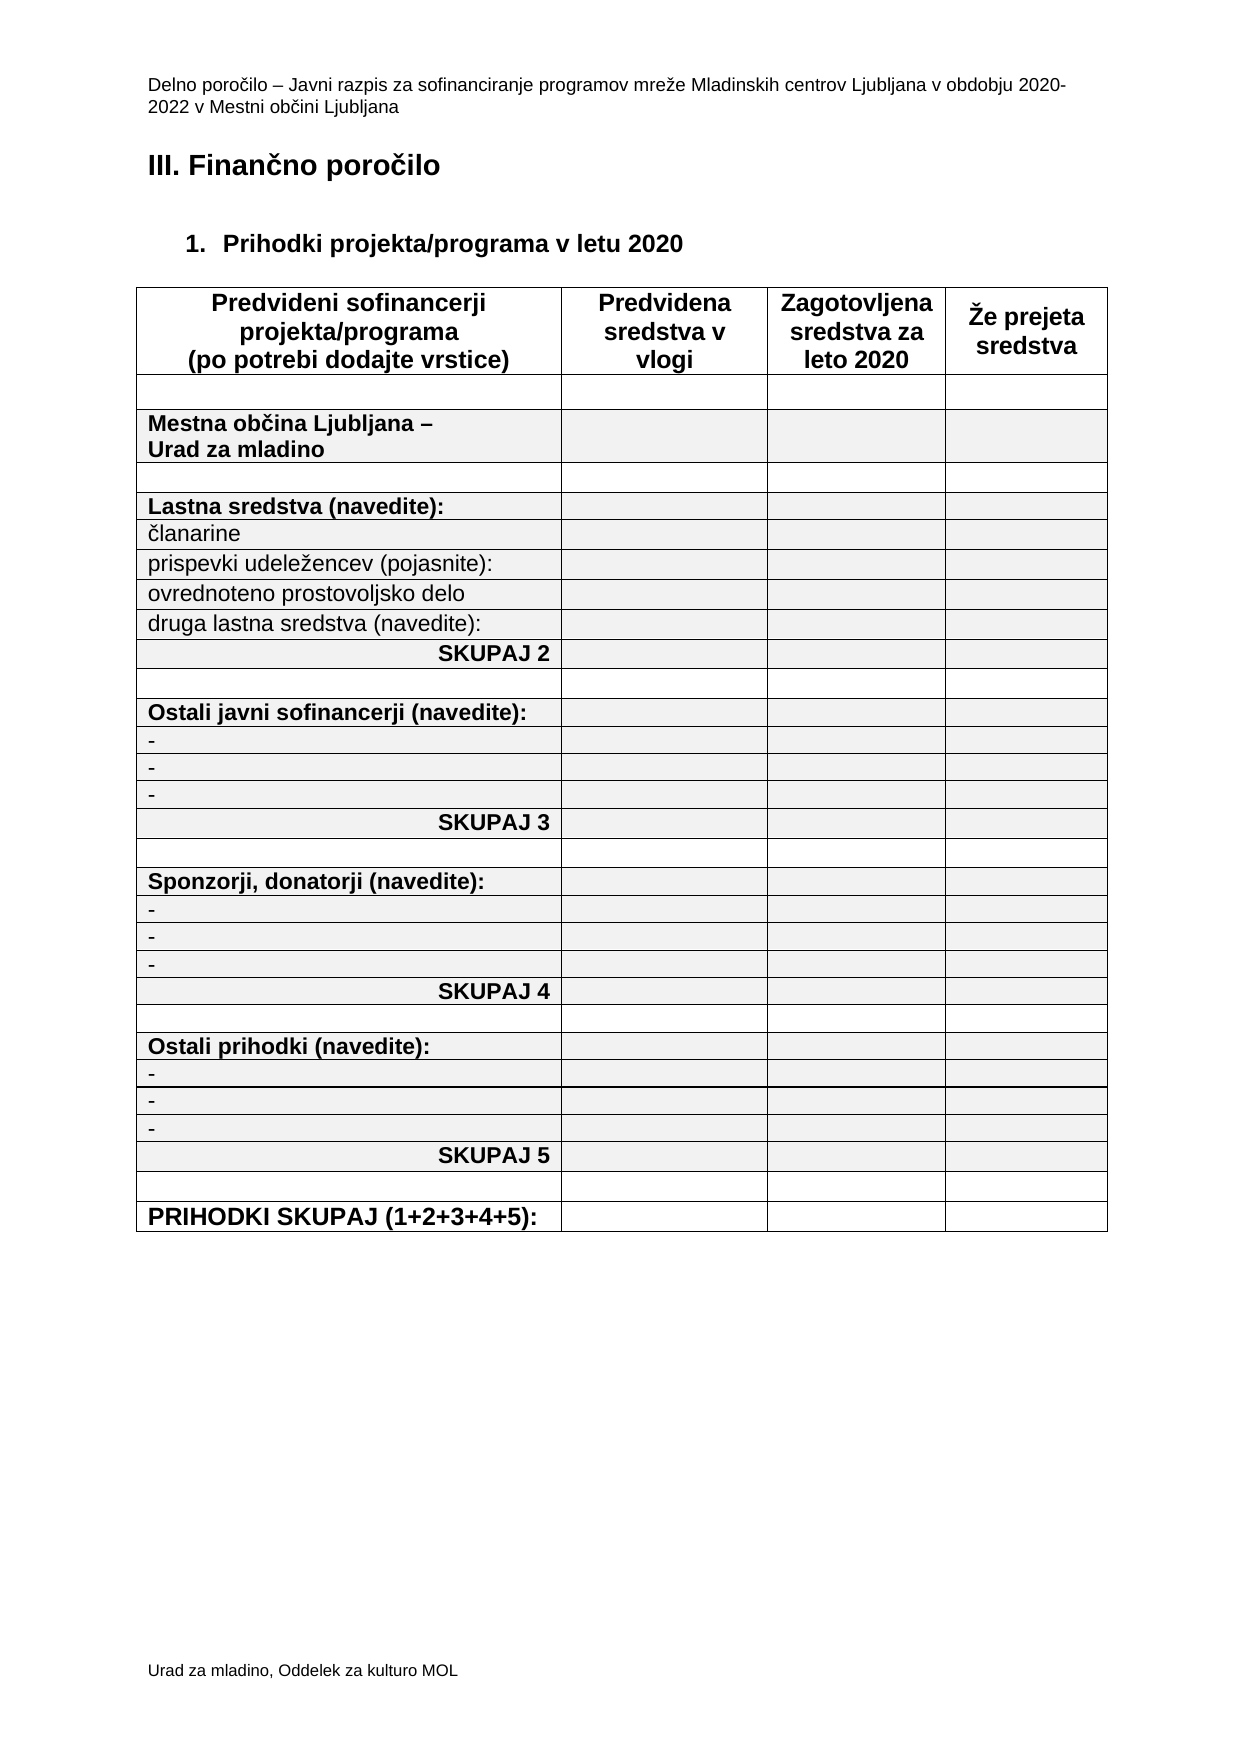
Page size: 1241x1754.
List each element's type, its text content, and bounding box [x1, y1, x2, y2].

table_cell druga lastna sredstva (navedite): [137, 610, 561, 638]
table_cell [137, 839, 561, 867]
table_cell [768, 727, 945, 753]
table_cell [946, 1172, 1107, 1201]
table_cell [562, 951, 767, 977]
list Prihodki projekta/programa v letu 2020 [185, 229, 1092, 258]
table_cell [768, 493, 945, 519]
table_cell [137, 1172, 561, 1201]
text III. Finančno poročilo [148, 148, 1092, 181]
table_cell SKUPAJ 2 [137, 640, 561, 668]
table_cell - [137, 923, 561, 949]
table_cell [562, 1005, 767, 1032]
table_cell [946, 520, 1107, 549]
table_cell [562, 754, 767, 780]
table_cell [562, 580, 767, 609]
table_cell Sponzorji, donatorji (navedite): [137, 868, 561, 895]
table_cell [562, 978, 767, 1004]
table_cell [562, 1202, 767, 1231]
table_header Že prejeta sredstva [946, 288, 1107, 374]
table_cell [768, 410, 945, 462]
table_cell [562, 699, 767, 726]
table_cell SKUPAJ 3 [137, 809, 561, 837]
table_cell [137, 669, 561, 698]
table_cell [946, 1088, 1107, 1114]
table_cell [946, 463, 1107, 492]
table_cell [562, 839, 767, 867]
table_cell [562, 1033, 767, 1059]
table_cell [137, 1005, 561, 1032]
table_cell [768, 809, 945, 837]
table_cell [946, 727, 1107, 753]
table_cell [768, 754, 945, 780]
table_cell [562, 640, 767, 668]
table_cell [768, 1202, 945, 1231]
table_cell Ostali prihodki (navedite): [137, 1033, 561, 1059]
table_cell [562, 669, 767, 698]
table_cell [946, 951, 1107, 977]
table_cell - [137, 1115, 561, 1141]
table_cell [768, 1115, 945, 1141]
table_cell [768, 978, 945, 1004]
table_cell prispevki udeležencev (pojasnite): [137, 550, 561, 579]
table_cell [562, 375, 767, 408]
table_cell [946, 550, 1107, 579]
table_cell - [137, 1088, 561, 1114]
table_cell Lastna sredstva (navedite): [137, 493, 561, 519]
table_cell [946, 781, 1107, 808]
table_cell [562, 610, 767, 638]
table_cell [562, 1172, 767, 1201]
table_cell [768, 868, 945, 895]
table_cell [768, 951, 945, 977]
table_cell [946, 978, 1107, 1004]
table_cell [562, 727, 767, 753]
table_cell [768, 1033, 945, 1059]
table_cell [946, 839, 1107, 867]
table_cell [946, 809, 1107, 837]
table_header Predvidena sredstva v vlogi [562, 288, 767, 374]
table_cell [768, 1060, 945, 1086]
table_cell članarine [137, 520, 561, 549]
table_cell [768, 896, 945, 922]
table_cell [768, 699, 945, 726]
table_cell ovrednoteno prostovoljsko delo [137, 580, 561, 609]
table_cell [137, 463, 561, 492]
table_cell [946, 375, 1107, 408]
table_cell [768, 520, 945, 549]
table_cell - [137, 1060, 561, 1086]
table_cell [946, 754, 1107, 780]
table_cell [562, 1115, 767, 1141]
table_cell SKUPAJ 5 [137, 1142, 561, 1171]
table_cell [768, 1005, 945, 1032]
table_cell [768, 550, 945, 579]
table_cell [562, 1060, 767, 1086]
table_cell - [137, 951, 561, 977]
table_cell [768, 463, 945, 492]
table_cell [768, 1172, 945, 1201]
table_cell [946, 1060, 1107, 1086]
table_cell [946, 1005, 1107, 1032]
table_cell [946, 610, 1107, 638]
table_cell [768, 1142, 945, 1171]
table_cell [562, 410, 767, 462]
table_cell Ostali javni sofinancerji (navedite): [137, 699, 561, 726]
table_cell [562, 896, 767, 922]
table_cell [562, 520, 767, 549]
table_cell [768, 669, 945, 698]
table_cell [768, 839, 945, 867]
table_cell PRIHODKI SKUPAJ (1+2+3+4+5): [137, 1202, 561, 1231]
table_cell [768, 1088, 945, 1114]
table_cell [562, 781, 767, 808]
table_cell [768, 610, 945, 638]
table_cell [562, 1142, 767, 1171]
table_cell [768, 375, 945, 408]
table_cell [946, 1142, 1107, 1171]
table_cell [946, 896, 1107, 922]
table_cell [946, 493, 1107, 519]
table_cell [768, 640, 945, 668]
table_header Predvideni sofinancerji projekta/programa (po potrebi dodajte vrstice) [137, 288, 561, 374]
table_cell [562, 1088, 767, 1114]
table_cell [946, 1033, 1107, 1059]
table_cell SKUPAJ 4 [137, 978, 561, 1004]
table_cell [946, 923, 1107, 949]
table_cell [946, 640, 1107, 668]
table_cell - [137, 781, 561, 808]
table_cell - [137, 896, 561, 922]
table_cell [562, 463, 767, 492]
table_cell [562, 868, 767, 895]
table_cell [946, 410, 1107, 462]
table_cell [768, 923, 945, 949]
table_cell - [137, 727, 561, 753]
table_header Zagotovljena sredstva za leto 2020 [768, 288, 945, 374]
table_cell [946, 580, 1107, 609]
table_cell [768, 781, 945, 808]
table_cell [946, 1115, 1107, 1141]
table_cell [946, 868, 1107, 895]
table_cell [946, 1202, 1107, 1231]
table_cell [562, 809, 767, 837]
table_cell [562, 923, 767, 949]
table_cell [946, 669, 1107, 698]
table_cell - [137, 754, 561, 780]
table_cell [137, 375, 561, 408]
table_cell [768, 580, 945, 609]
table_cell [562, 493, 767, 519]
table_cell [562, 550, 767, 579]
table_cell [946, 699, 1107, 726]
table_cell Mestna občina Ljubljana – Urad za mladino [137, 410, 561, 462]
